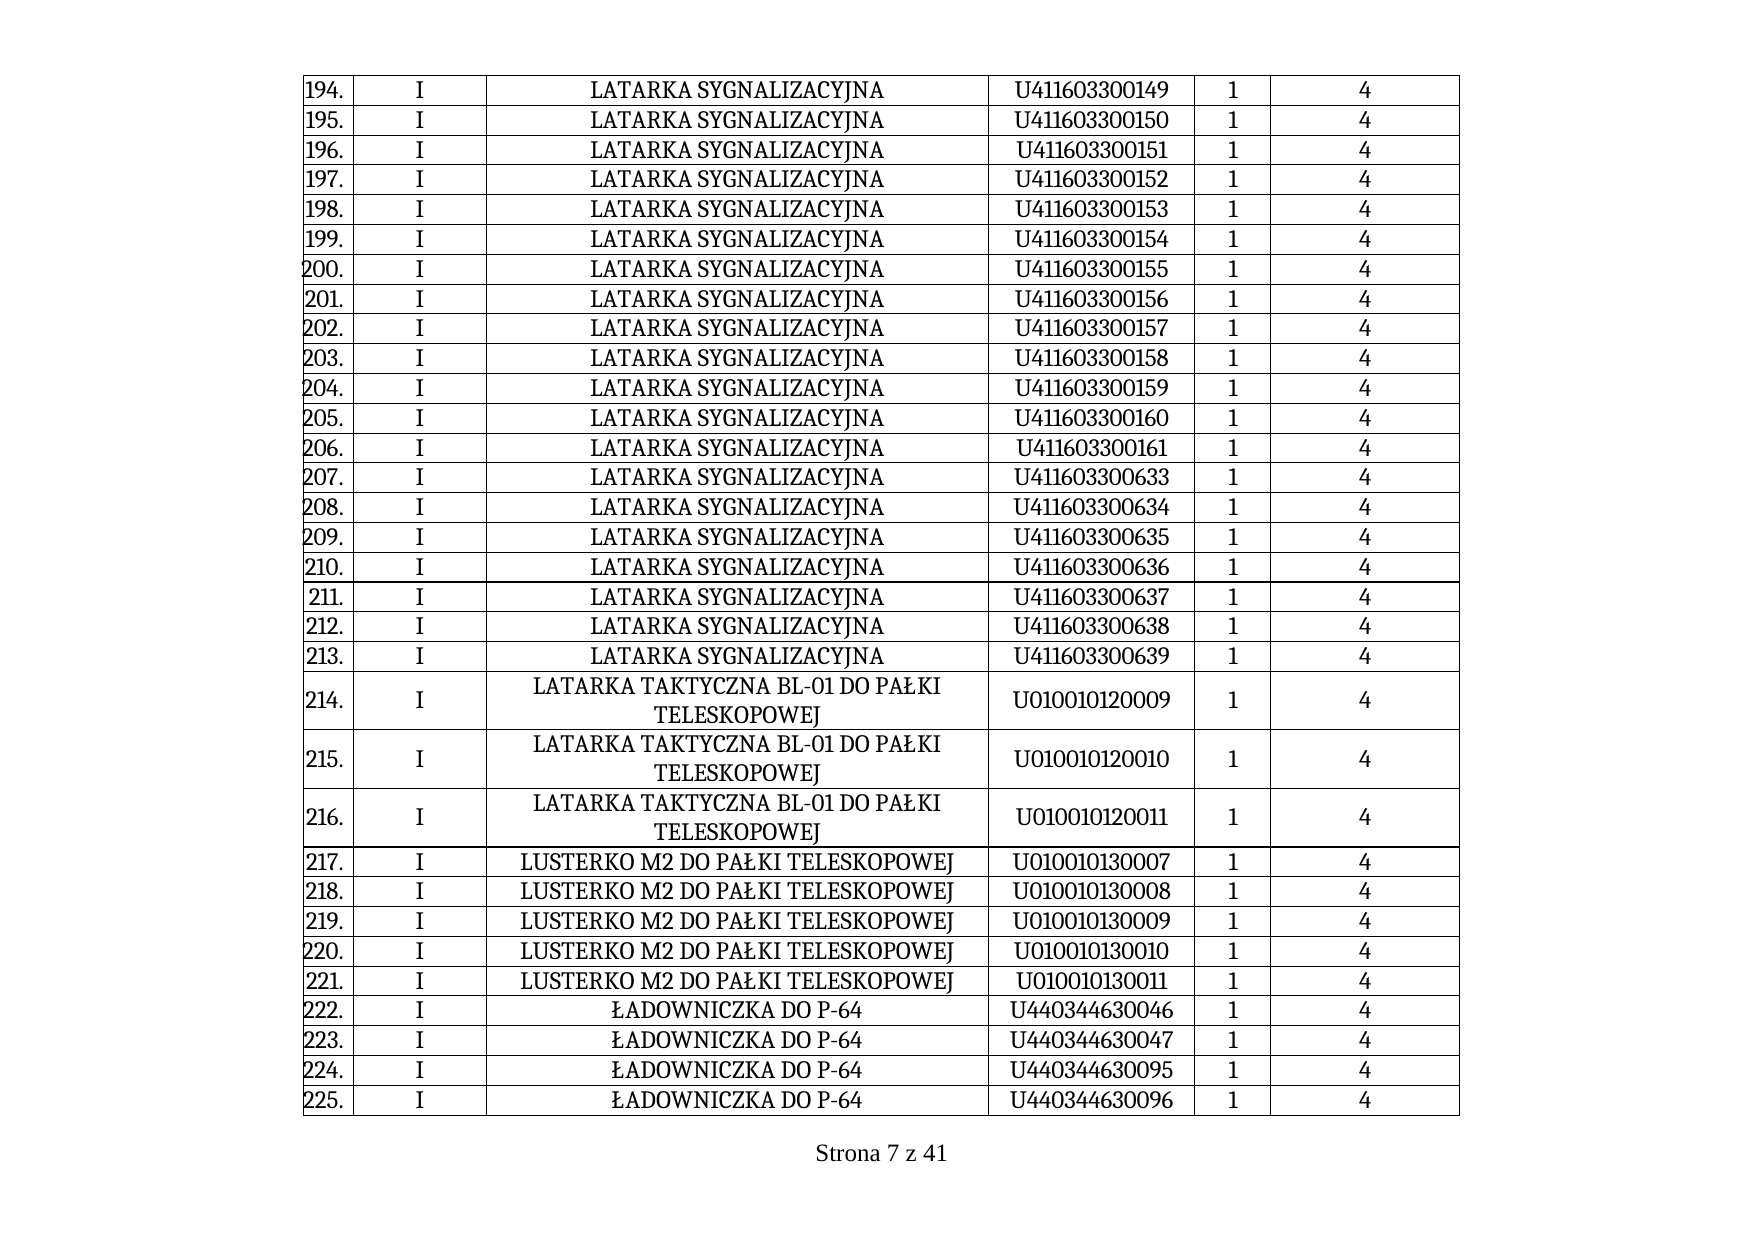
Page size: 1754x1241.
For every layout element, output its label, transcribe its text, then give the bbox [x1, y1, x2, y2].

table_cell 4 [1271, 255, 1459, 283]
table_cell I [354, 1056, 486, 1085]
table_cell [304, 907, 353, 936]
table_cell 1 [1195, 285, 1270, 313]
table_cell LATARKA SYGNALIZACYJNA [487, 225, 988, 254]
table_cell U411603300151 [989, 136, 1194, 164]
table_cell ŁADOWNICZKA DO P-64 [487, 1056, 988, 1085]
table_cell U411603300152 [989, 165, 1194, 194]
table_cell 4 [1271, 672, 1459, 729]
table_cell U411603300638 [989, 612, 1194, 641]
table_cell I [354, 848, 486, 876]
table_cell U411603300633 [989, 463, 1194, 492]
table_cell U010010130009 [989, 907, 1194, 936]
table_cell 1 [1195, 523, 1270, 552]
table_cell U411603300149 [989, 76, 1194, 105]
table_cell LATARKA TAKTYCZNA BL-01 DO PAŁKI TELESKOPOWEJ [487, 730, 988, 788]
table_cell [304, 523, 353, 552]
table_cell 1 [1195, 967, 1270, 995]
table_cell I [354, 404, 486, 432]
table_cell 4 [1271, 907, 1459, 936]
table_cell I [354, 996, 486, 1025]
table_cell 4 [1271, 1026, 1459, 1055]
table_cell 4 [1271, 165, 1459, 194]
table_cell 1 [1195, 877, 1270, 906]
table_cell LATARKA SYGNALIZACYJNA [487, 404, 988, 432]
table_cell LATARKA SYGNALIZACYJNA [487, 136, 988, 164]
table_cell 4 [1271, 996, 1459, 1025]
table_cell [304, 225, 353, 254]
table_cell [487, 76, 988, 105]
table_cell [304, 1026, 353, 1055]
table_cell 4 [1271, 434, 1459, 462]
table_cell [304, 106, 353, 134]
table_cell 1 [1195, 195, 1270, 224]
table_cell I [354, 106, 486, 134]
table_cell LUSTERKO M2 DO PAŁKI TELESKOPOWEJ [487, 907, 988, 936]
table_cell 4 [1271, 1086, 1459, 1114]
table_cell U010010130011 [989, 967, 1194, 995]
table_cell I [354, 195, 486, 224]
table_cell [304, 877, 353, 906]
table_cell 1 [1195, 907, 1270, 936]
table_cell U440344630046 [989, 996, 1194, 1025]
table_cell I [354, 967, 486, 995]
table_cell 1 [1195, 434, 1270, 462]
table_cell 1 [1195, 848, 1270, 876]
table_cell 4 [1271, 730, 1459, 788]
table_cell 1 [1195, 76, 1270, 105]
table_cell ŁADOWNICZKA DO P-64 [487, 1086, 988, 1114]
table_cell LATARKA SYGNALIZACYJNA [487, 285, 988, 313]
table_cell 4 [1271, 553, 1459, 581]
table_cell 4 [1271, 285, 1459, 313]
table_cell [304, 463, 353, 492]
table_cell U411603300155 [989, 255, 1194, 283]
table_cell [304, 583, 353, 611]
table_cell 1 [1195, 463, 1270, 492]
table_cell U411603300153 [989, 195, 1194, 224]
table_cell U010010130007 [989, 848, 1194, 876]
table_cell 1 [1195, 1026, 1270, 1055]
table_cell U411603300159 [989, 374, 1194, 403]
table_cell U010010120010 [989, 730, 1194, 788]
table_cell U010010120011 [989, 789, 1194, 846]
table_cell LATARKA SYGNALIZACYJNA [487, 463, 988, 492]
table_cell 4 [1271, 937, 1459, 966]
table_cell 4 [1271, 877, 1459, 906]
table_cell 4 [1271, 195, 1459, 224]
table_cell U411603300637 [989, 583, 1194, 611]
table_cell I [354, 583, 486, 611]
table_cell LATARKA SYGNALIZACYJNA [487, 106, 988, 134]
table_cell 4 [1271, 225, 1459, 254]
table_cell LATARKA SYGNALIZACYJNA [487, 583, 988, 611]
table_cell [304, 374, 353, 403]
table_cell LUSTERKO M2 DO PAŁKI TELESKOPOWEJ [487, 937, 988, 966]
table_cell U411603300156 [989, 285, 1194, 313]
table_cell U440344630095 [989, 1056, 1194, 1085]
table_cell 1 [1195, 374, 1270, 403]
table_cell U010010120009 [989, 672, 1194, 729]
table_cell 4 [1271, 136, 1459, 164]
table_cell 4 [1271, 314, 1459, 343]
table_cell 1 [1195, 404, 1270, 432]
table_cell LUSTERKO M2 DO PAŁKI TELESKOPOWEJ [487, 848, 988, 876]
table_cell 4 [1271, 848, 1459, 876]
table_cell 1 [1195, 583, 1270, 611]
table_cell I [354, 642, 486, 671]
table_cell 4 [1271, 106, 1459, 134]
table_cell [304, 285, 353, 313]
table_cell [304, 195, 353, 224]
table_cell 1 [1195, 255, 1270, 283]
table_cell [304, 730, 353, 788]
table_cell 1 [1195, 937, 1270, 966]
table_cell U411603300158 [989, 344, 1194, 373]
table_cell 1 [1195, 553, 1270, 581]
table_cell [304, 76, 353, 105]
table_cell I [354, 877, 486, 906]
table_cell U411603300160 [989, 404, 1194, 432]
table_cell I [354, 434, 486, 462]
table_cell 4 [1271, 967, 1459, 995]
table_cell I [354, 493, 486, 522]
table_cell LATARKA SYGNALIZACYJNA [487, 434, 988, 462]
table_cell U411603300635 [989, 523, 1194, 552]
table_cell U440344630096 [989, 1086, 1194, 1114]
table_cell 1 [1195, 612, 1270, 641]
table_cell U411603300150 [989, 106, 1194, 134]
table_cell LATARKA SYGNALIZACYJNA [487, 493, 988, 522]
table_cell [304, 1056, 353, 1085]
table_cell I [354, 672, 486, 729]
table_cell I [354, 344, 486, 373]
table_cell I [354, 136, 486, 164]
table_cell I [354, 1026, 486, 1055]
table_cell I [354, 937, 486, 966]
table_cell I [354, 463, 486, 492]
table_cell U411603300157 [989, 314, 1194, 343]
table_cell U411603300154 [989, 225, 1194, 254]
table_cell 4 [1271, 583, 1459, 611]
table_cell LATARKA SYGNALIZACYJNA [487, 553, 988, 581]
table_cell [304, 344, 353, 373]
table_cell 1 [1195, 789, 1270, 846]
table_cell 4 [1271, 642, 1459, 671]
table_cell U010010130008 [989, 877, 1194, 906]
table_cell LATARKA SYGNALIZACYJNA [487, 642, 988, 671]
table_cell 1 [1195, 165, 1270, 194]
table_cell LATARKA SYGNALIZACYJNA [487, 612, 988, 641]
table_cell LATARKA SYGNALIZACYJNA [487, 314, 988, 343]
table_cell LATARKA SYGNALIZACYJNA [487, 195, 988, 224]
table_cell LATARKA SYGNALIZACYJNA [487, 374, 988, 403]
table_cell [304, 967, 353, 995]
table_cell 1 [1195, 314, 1270, 343]
table_cell I [354, 314, 486, 343]
table_cell 4 [1271, 463, 1459, 492]
table_cell [304, 314, 353, 343]
table_cell LUSTERKO M2 DO PAŁKI TELESKOPOWEJ [487, 877, 988, 906]
table_cell I [354, 165, 486, 194]
table_cell I [354, 225, 486, 254]
table_cell 4 [1271, 404, 1459, 432]
table_cell 4 [1271, 493, 1459, 522]
table_cell [304, 493, 353, 522]
table_cell LATARKA SYGNALIZACYJNA [487, 255, 988, 283]
table_cell I [354, 523, 486, 552]
table_cell [304, 612, 353, 641]
table_cell U010010130010 [989, 937, 1194, 966]
table_cell [304, 848, 353, 876]
table_cell [304, 404, 353, 432]
table_cell LUSTERKO M2 DO PAŁKI TELESKOPOWEJ [487, 967, 988, 995]
table_cell 1 [1195, 344, 1270, 373]
table_cell [304, 553, 353, 581]
table_cell I [354, 553, 486, 581]
table_cell 4 [1271, 76, 1459, 105]
table_cell [304, 642, 353, 671]
table_cell 4 [1271, 1056, 1459, 1085]
table_cell ŁADOWNICZKA DO P-64 [487, 1026, 988, 1055]
table_cell LATARKA SYGNALIZACYJNA [487, 344, 988, 373]
table_cell [304, 255, 353, 283]
table_cell 1 [1195, 672, 1270, 729]
table_cell 1 [1195, 106, 1270, 134]
table_cell LATARKA TAKTYCZNA BL-01 DO PAŁKI TELESKOPOWEJ [487, 672, 988, 729]
table_cell 4 [1271, 789, 1459, 846]
table_cell 4 [1271, 374, 1459, 403]
table_cell [304, 672, 353, 729]
table_cell U411603300636 [989, 553, 1194, 581]
table_cell [304, 165, 353, 194]
table_cell I [354, 907, 486, 936]
table_cell 1 [1195, 493, 1270, 522]
table_cell U411603300634 [989, 493, 1194, 522]
table_cell I [354, 612, 486, 641]
table_cell [304, 1086, 353, 1114]
table_cell LATARKA SYGNALIZACYJNA [487, 165, 988, 194]
table_cell 4 [1271, 523, 1459, 552]
table_cell 1 [1195, 136, 1270, 164]
table_cell I [354, 76, 486, 105]
table_cell 1 [1195, 1086, 1270, 1114]
table_cell I [354, 789, 486, 846]
table_cell U411603300161 [989, 434, 1194, 462]
table_cell 1 [1195, 730, 1270, 788]
table_cell 4 [1271, 612, 1459, 641]
table_cell 4 [1271, 344, 1459, 373]
table_cell 1 [1195, 225, 1270, 254]
table_cell U411603300639 [989, 642, 1194, 671]
table_cell I [354, 285, 486, 313]
table_cell 1 [1195, 642, 1270, 671]
table_cell 1 [1195, 996, 1270, 1025]
table_cell 1 [1195, 1056, 1270, 1085]
table_cell U440344630047 [989, 1026, 1194, 1055]
table_cell [304, 789, 353, 846]
table_cell I [354, 1086, 486, 1114]
table_cell ŁADOWNICZKA DO P-64 [487, 996, 988, 1025]
table_cell [304, 136, 353, 164]
table_cell [304, 996, 353, 1025]
table_cell [304, 937, 353, 966]
table_cell [304, 434, 353, 462]
table_cell LATARKA TAKTYCZNA BL-01 DO PAŁKI TELESKOPOWEJ [487, 789, 988, 846]
table_cell I [354, 255, 486, 283]
table_cell I [354, 730, 486, 788]
table_cell LATARKA SYGNALIZACYJNA [487, 523, 988, 552]
table_cell I [354, 374, 486, 403]
